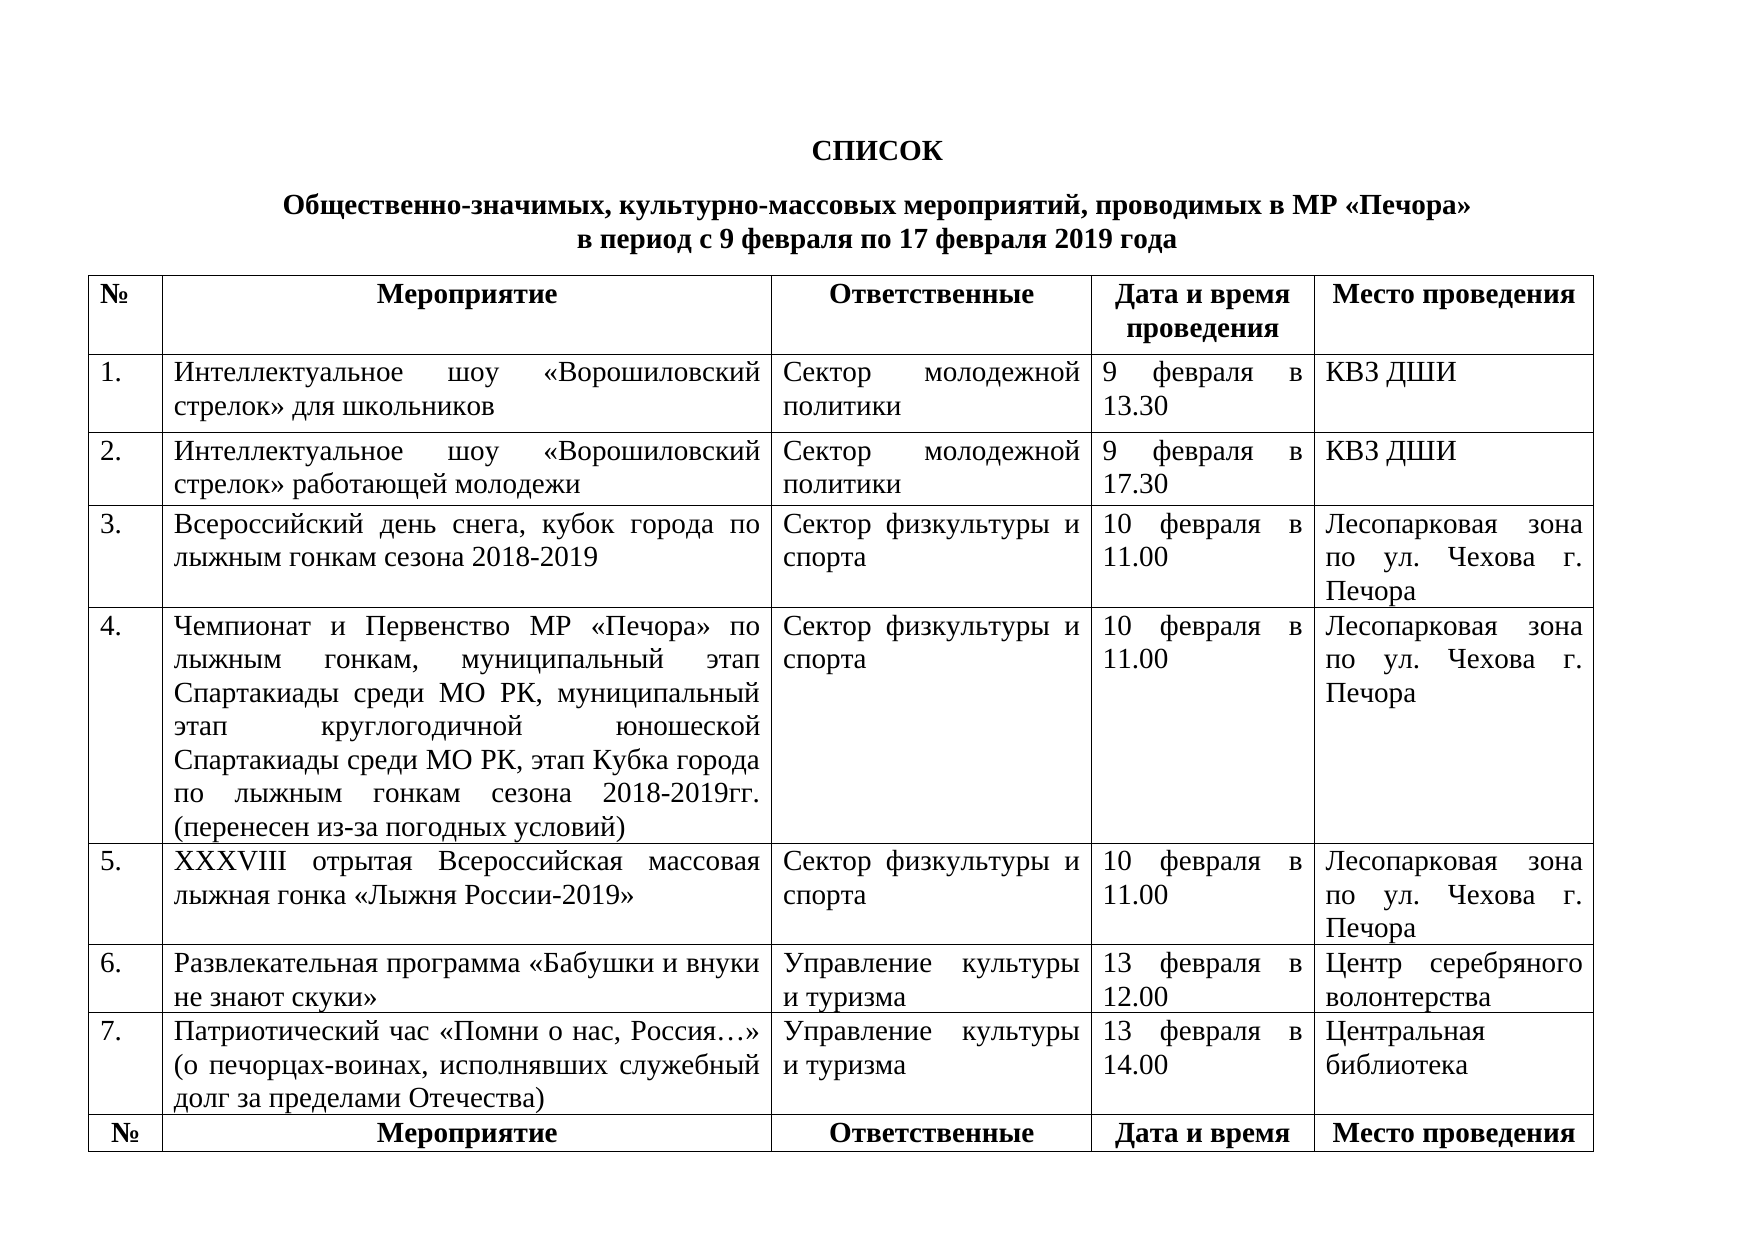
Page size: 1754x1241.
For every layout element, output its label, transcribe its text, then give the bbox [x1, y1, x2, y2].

table_cell 5. [89, 844, 162, 944]
table_cell Мероприятие [163, 1115, 771, 1151]
table_cell 10 февраля в 11.00 [1092, 506, 1314, 607]
table_cell Центр серебряного волонтерства [1315, 945, 1593, 1012]
table_cell 1. [89, 355, 162, 432]
table_header Ответственные [772, 276, 1091, 353]
text СПИСОК [118, 133, 1636, 166]
table_cell ХХХVIII отрытая Всероссийская массовая лыжная гонка «Лыжня России-2019» [163, 844, 771, 944]
table_cell КВЗ ДШИ [1315, 433, 1593, 505]
table_header Мероприятие [163, 276, 771, 353]
table_cell Сектор молодежной политики [772, 355, 1091, 432]
table_header Дата и время проведения [1092, 276, 1314, 353]
table_cell КВЗ ДШИ [1315, 355, 1593, 432]
table_cell Интеллектуальное шоу «Ворошиловский стрелок» работающей молодежи [163, 433, 771, 505]
table_cell Сектор физкультуры и спорта [772, 844, 1091, 944]
table_cell Управление культуры и туризма [772, 1013, 1091, 1114]
table_cell 10 февраля в 11.00 [1092, 608, 1314, 842]
table_cell Интеллектуальное шоу «Ворошиловский стрелок» для школьников [163, 355, 771, 432]
table_cell 9 февраля в 13.30 [1092, 355, 1314, 432]
table_header Место проведения [1315, 276, 1593, 353]
table_cell 13 февраля в 12.00 [1092, 945, 1314, 1012]
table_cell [1092, 1115, 1314, 1151]
table_cell Всероссийский день снега, кубок города по лыжным гонкам сезона 2018-2019 [163, 506, 771, 607]
table_cell 13 февраля в 14.00 [1092, 1013, 1314, 1114]
table_cell Лесопарковая зона по ул. Чехова г. Печора [1315, 506, 1593, 607]
table_cell 10 февраля в 11.00 [1092, 844, 1314, 944]
table_cell Лесопарковая зона по ул. Чехова г. Печора [1315, 608, 1593, 842]
table_cell Сектор молодежной политики [772, 433, 1091, 505]
table_cell Чемпионат и Первенство МР «Печора» по лыжным гонкам, муниципальный этап Спартакиады среди МО РК, муниципальный этап круглогодичной юношеской Спартакиады среди МО РК, этап Кубка города по лыжным гонкам сезона 2018-2019гг.(перенесен из-за погодных условий) [163, 608, 771, 842]
table_cell Управление культуры и туризма [772, 945, 1091, 1012]
table_cell Сектор физкультуры и спорта [772, 608, 1091, 842]
table_cell Место проведения [1315, 1115, 1593, 1151]
table_cell 2. [89, 433, 162, 505]
table_cell 4. [89, 608, 162, 842]
table_header № [89, 276, 162, 353]
table_cell Развлекательная программа «Бабушки и внуки не знают скуки» [163, 945, 771, 1012]
table_cell Ответственные [772, 1115, 1091, 1151]
table_cell Центральная библиотека [1315, 1013, 1593, 1114]
table_cell № [89, 1115, 162, 1151]
text Общественно-значимых, культурно-массовых мероприятий, проводимых в МР «Печора» в период с 9 февраля по 17 февраля 2019 года [118, 187, 1636, 254]
table_cell 6. [89, 945, 162, 1012]
table_cell 7. [89, 1013, 162, 1114]
table_cell Лесопарковая зона по ул. Чехова г. Печора [1315, 844, 1593, 944]
table_cell 3. [89, 506, 162, 607]
table_cell Патриотический час «Помни о нас, Россия…» (о печорцах-воинах, исполнявших служебный долг за пределами Отечества) [163, 1013, 771, 1114]
table_cell Сектор физкультуры и спорта [772, 506, 1091, 607]
table_cell 9 февраля в 17.30 [1092, 433, 1314, 505]
